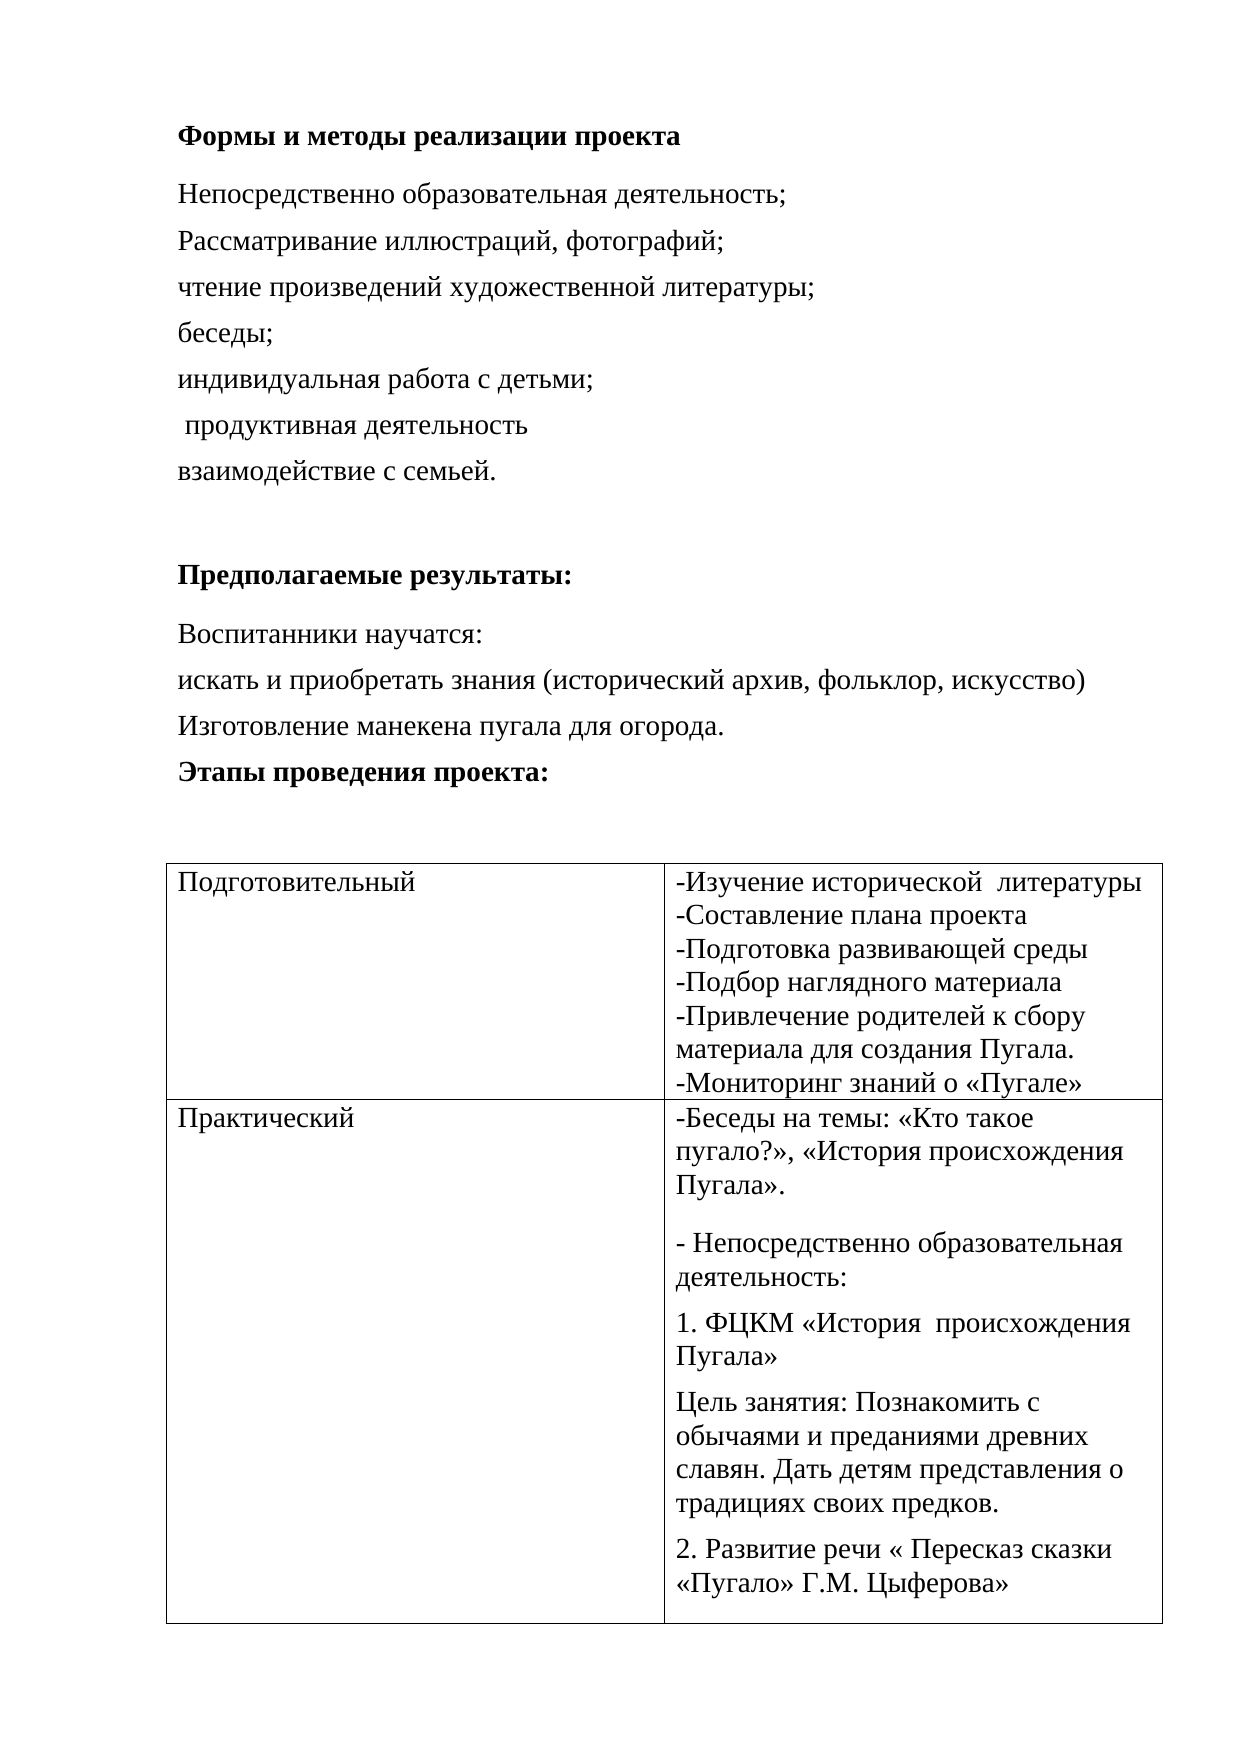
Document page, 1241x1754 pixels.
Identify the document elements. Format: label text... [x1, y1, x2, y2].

text продуктивная деятельность [177, 407, 1134, 440]
text Этапы проведения проекта: [177, 754, 1152, 788]
text Воспитанники научатся: [177, 616, 1152, 649]
table_header -Изучение исторической литературы -Составление плана проекта -Подготовка развивающей среды -Подбор наглядного материала -Привлечение родителей к сбору материала для создания Пугала. -Мониторинг знаний о «Пугале» [665, 864, 1162, 1099]
text Предполагаемые результаты: [177, 557, 1152, 591]
text взаимодействие с семьей. [177, 453, 1134, 486]
text Изготовление манекена пугала для огорода. [177, 708, 1152, 742]
text индивидуальная работа с детьми; [177, 361, 1134, 394]
text Рассматривание иллюстраций, фотографий; [177, 223, 1134, 256]
text Формы и методы реализации проекта [177, 118, 1152, 152]
text беседы; [177, 315, 1134, 348]
text Непосредственно образовательная деятельность; [177, 177, 1134, 210]
table_cell Практический [167, 1100, 664, 1623]
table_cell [665, 1100, 1162, 1623]
table_header Подготовительный [167, 864, 664, 1099]
text искать и приобретать знания (исторический архив, фольклор, искусство) [177, 662, 1152, 696]
text чтение произведений художественной литературы; [177, 269, 1134, 302]
